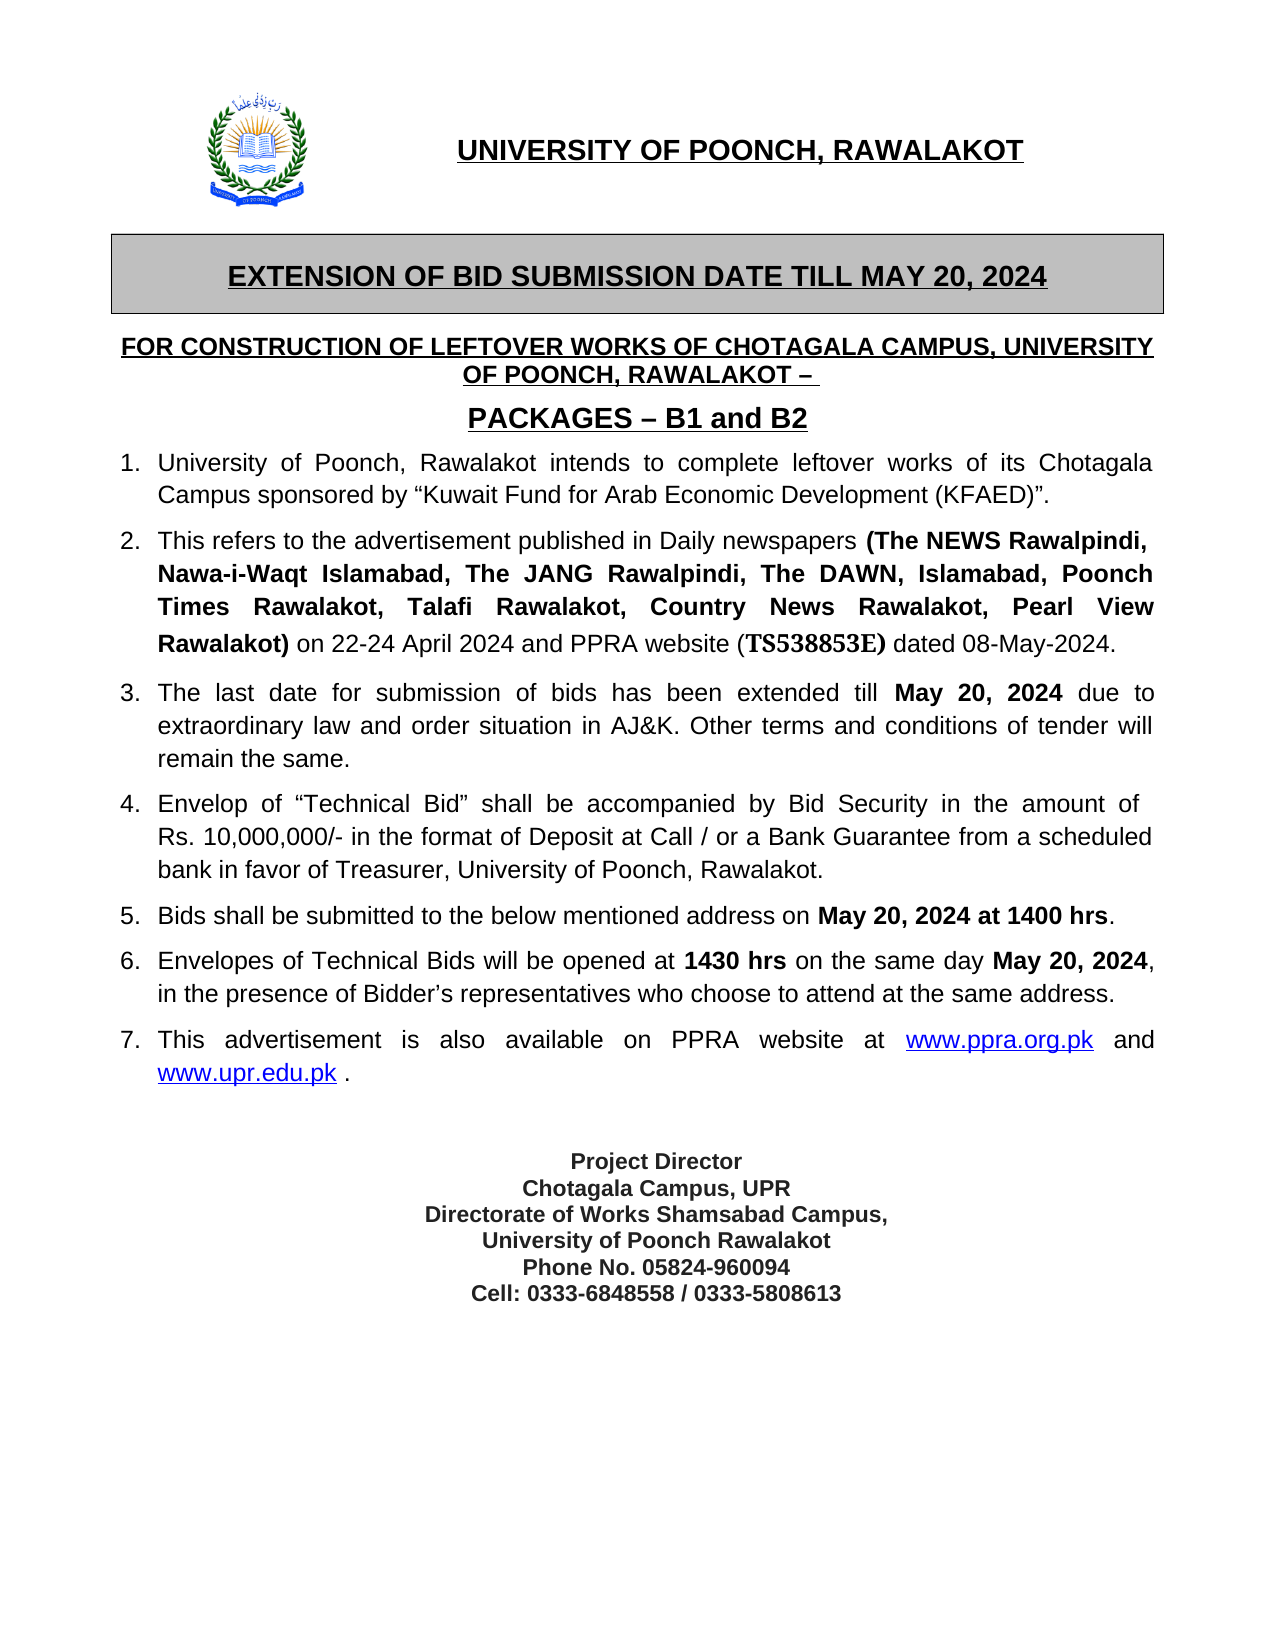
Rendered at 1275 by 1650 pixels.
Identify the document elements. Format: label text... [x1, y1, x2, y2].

text Chotagala Campus, UPR [157, 1175, 1155, 1201]
text Directorate of Works Shamsabad Campus, [157, 1201, 1155, 1227]
text University of Poonch Rawalakot [157, 1227, 1155, 1254]
list Bids shall be submitted to the below mentioned address on May 20, 2024 at 1400 hrs. [120, 901, 1155, 929]
text FOR CONSTRUCTION OF LEFTOVER WORKS OF CHOTAGALA CAMPUS, UNIVERSITY OF POONCH, RAWALAKOT – [120, 331, 1155, 389]
subtitle This advertisement is also available on PPRA website at www.ppra.org.pk and www.upr.edu.pk . [120, 1025, 1155, 1087]
list Envelopes of Technical Bids will be opened at 1430 hrs on the same day May 20, 2024, in the presence of Bidder’s representatives who choose to attend at the same address. [120, 946, 1155, 1008]
text Phone No. 05824-960094 [157, 1254, 1155, 1280]
list University of Poonch, Rawalakot intends to complete leftover works of its Chotagala Campus sponsored by “Kuwait Fund for Arab Economic Development (KFAED)”. [120, 447, 1155, 509]
text Cell: 0333-6848558 / 0333-5808613 [157, 1280, 1155, 1306]
text Project Director [157, 1148, 1155, 1175]
subtitle EXTENSION OF BID SUBMISSION DATE TILL MAY 20, 2024 [112, 255, 1163, 313]
picture [195, 87, 315, 217]
list Envelop of “Technical Bid” shall be accompanied by Bid Security in the amount of Rs. 10,000,000/- in the format of Deposit at Call / or a Bank Guarantee from a scheduled bank in favor of Treasurer, University of Poonch, Rawalakot. [120, 789, 1155, 884]
list This refers to the advertisement published in Daily newspapers (The NEWS Rawalpindi, Nawa-i-Waqt Islamabad, The JANG Rawalpindi, The DAWN, Islamabad, Poonch Times Rawalakot, Talafi Rawalakot, Country News Rawalakot, Pearl View Rawalakot) on 22-24 April 2024 and PPRA website (TS538853E) dated 08-May-2024. [120, 526, 1155, 660]
list The last date for submission of bids has been extended till May 20, 2024 due to extraordinary law and order situation in AJ&K. Other terms and conditions of tender will remain the same. [120, 678, 1155, 772]
text PACKAGES – B1 and B2 [120, 401, 1155, 435]
